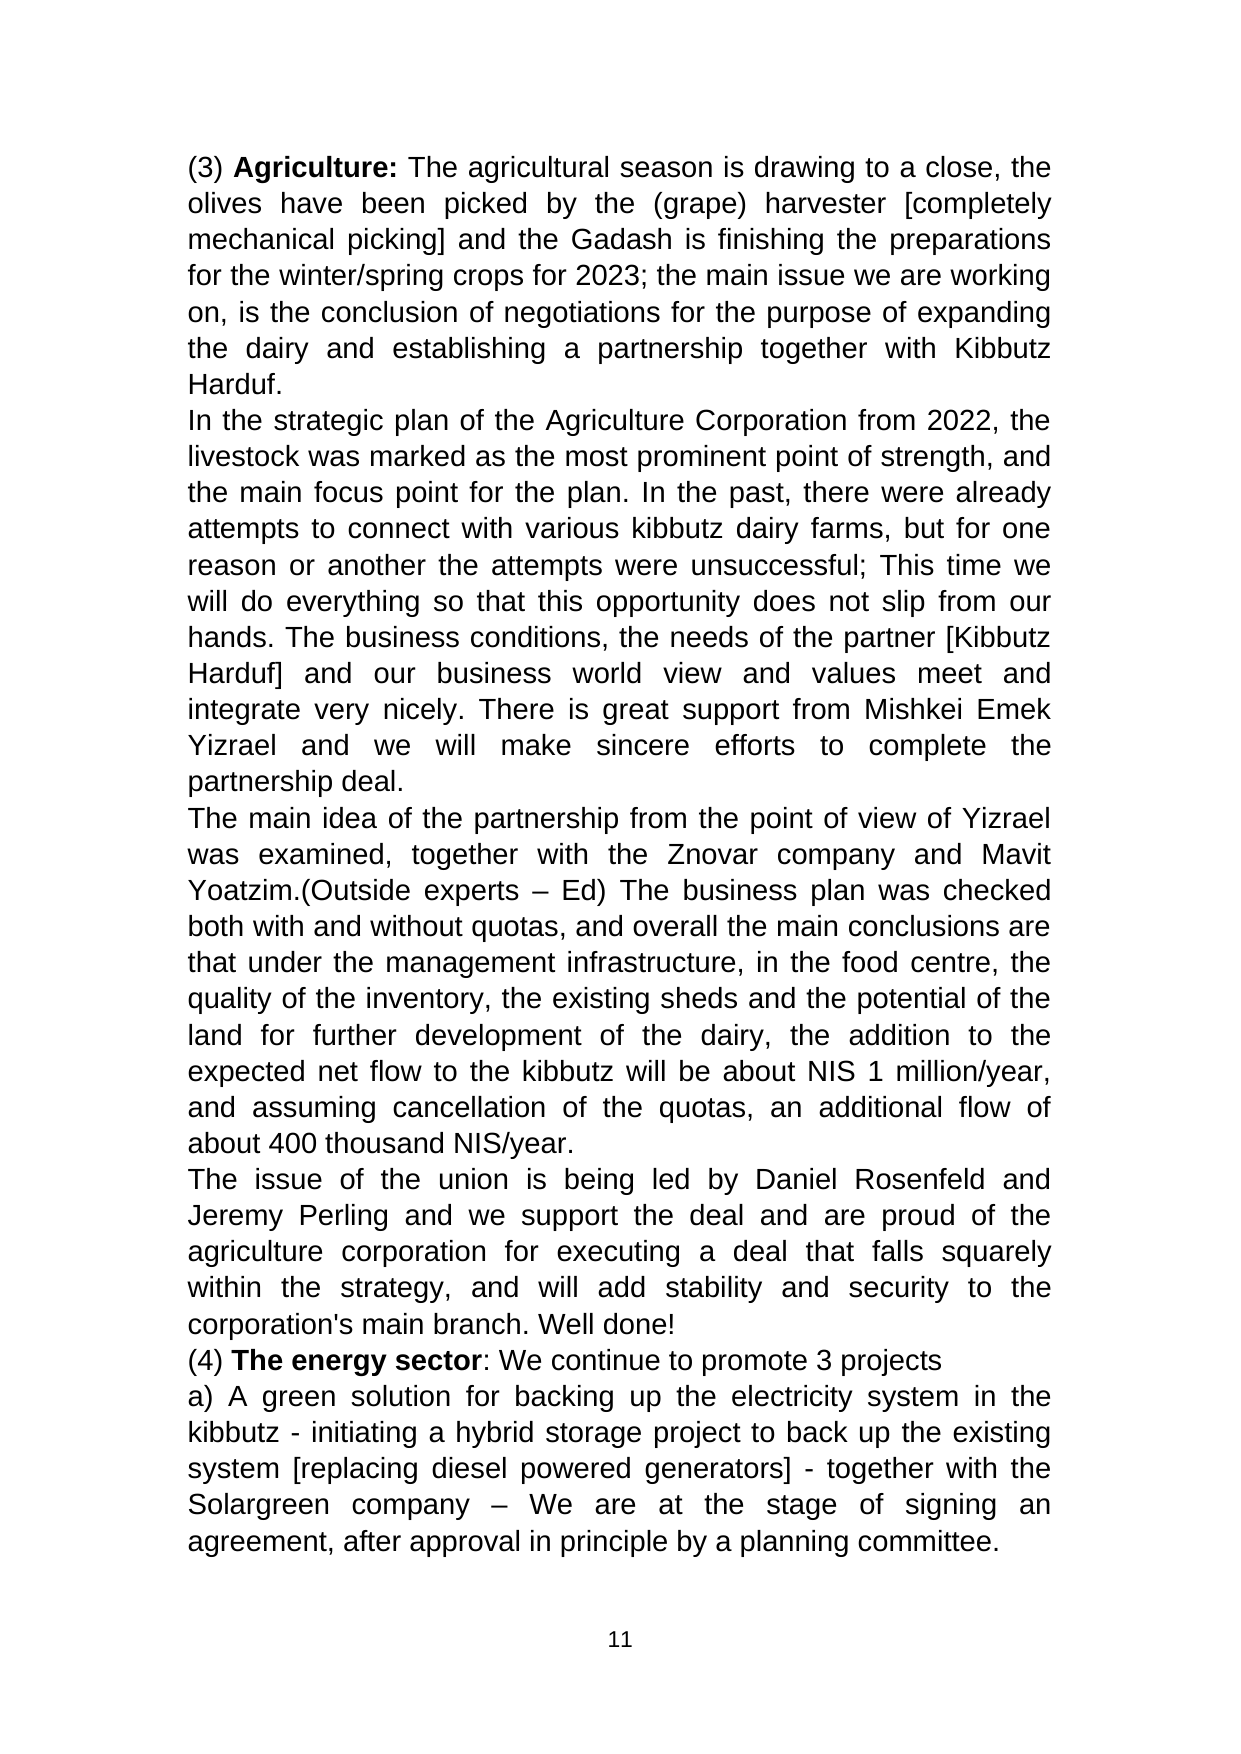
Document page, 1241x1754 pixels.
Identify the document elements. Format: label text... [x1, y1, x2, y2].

text The main idea of the partnership from the point of view of Yizrael was examined, together with the Znovar company and Mavit Yoatzim.(Outside experts – Ed) The business plan was checked both with and without quotas, and overall the main conclusions are that under the management infrastructure, in the food centre, the quality of the inventory, the existing sheds and the potential of the land for further development of the dairy, the addition to the expected net flow to the kibbutz will be about NIS 1 million/year, and assuming cancellation of the quotas, an additional flow of about 400 thousand NIS/year. [187, 801, 1053, 1159]
text In the strategic plan of the Agriculture Corporation from 2022, the livestock was marked as the most prominent point of strength, and the main focus point for the plan. In the past, there were already attempts to connect with various kibbutz dairy farms, but for one reason or another the attempts were unsuccessful; This time we will do everything so that this opportunity does not slip from our hands. The business conditions, the needs of the partner [Kibbutz Harduf] and our business world view and values meet and integrate very nicely. There is great support from Mishkei Emek Yizrael and we will make sincere efforts to complete the partnership deal. [187, 403, 1053, 798]
text (4) The energy sector: We continue to promote 3 projects [187, 1343, 1053, 1376]
text a) A green solution for backing up the electricity system in the kibbutz - initiating a hybrid storage project to back up the existing system [replacing diesel powered generators] - together with the Solargreen company – We are at the stage of signing an agreement, after approval in principle by a planning committee. [187, 1379, 1053, 1557]
text The issue of the union is being led by Daniel Rosenfeld and Jeremy Perling and we support the deal and are proud of the agriculture corporation for executing a deal that falls squarely within the strategy, and will add stability and security to the corporation's main branch. Well done! [187, 1162, 1053, 1340]
text (3) Agriculture: The agricultural season is drawing to a close, the olives have been picked by the (grape) harvester [completely mechanical picking] and the Gadash is finishing the preparations for the winter/spring crops for 2023; the main issue we are working on, is the conclusion of negotiations for the purpose of expanding the dairy and establishing a partnership together with Kibbutz Harduf. [187, 150, 1053, 400]
